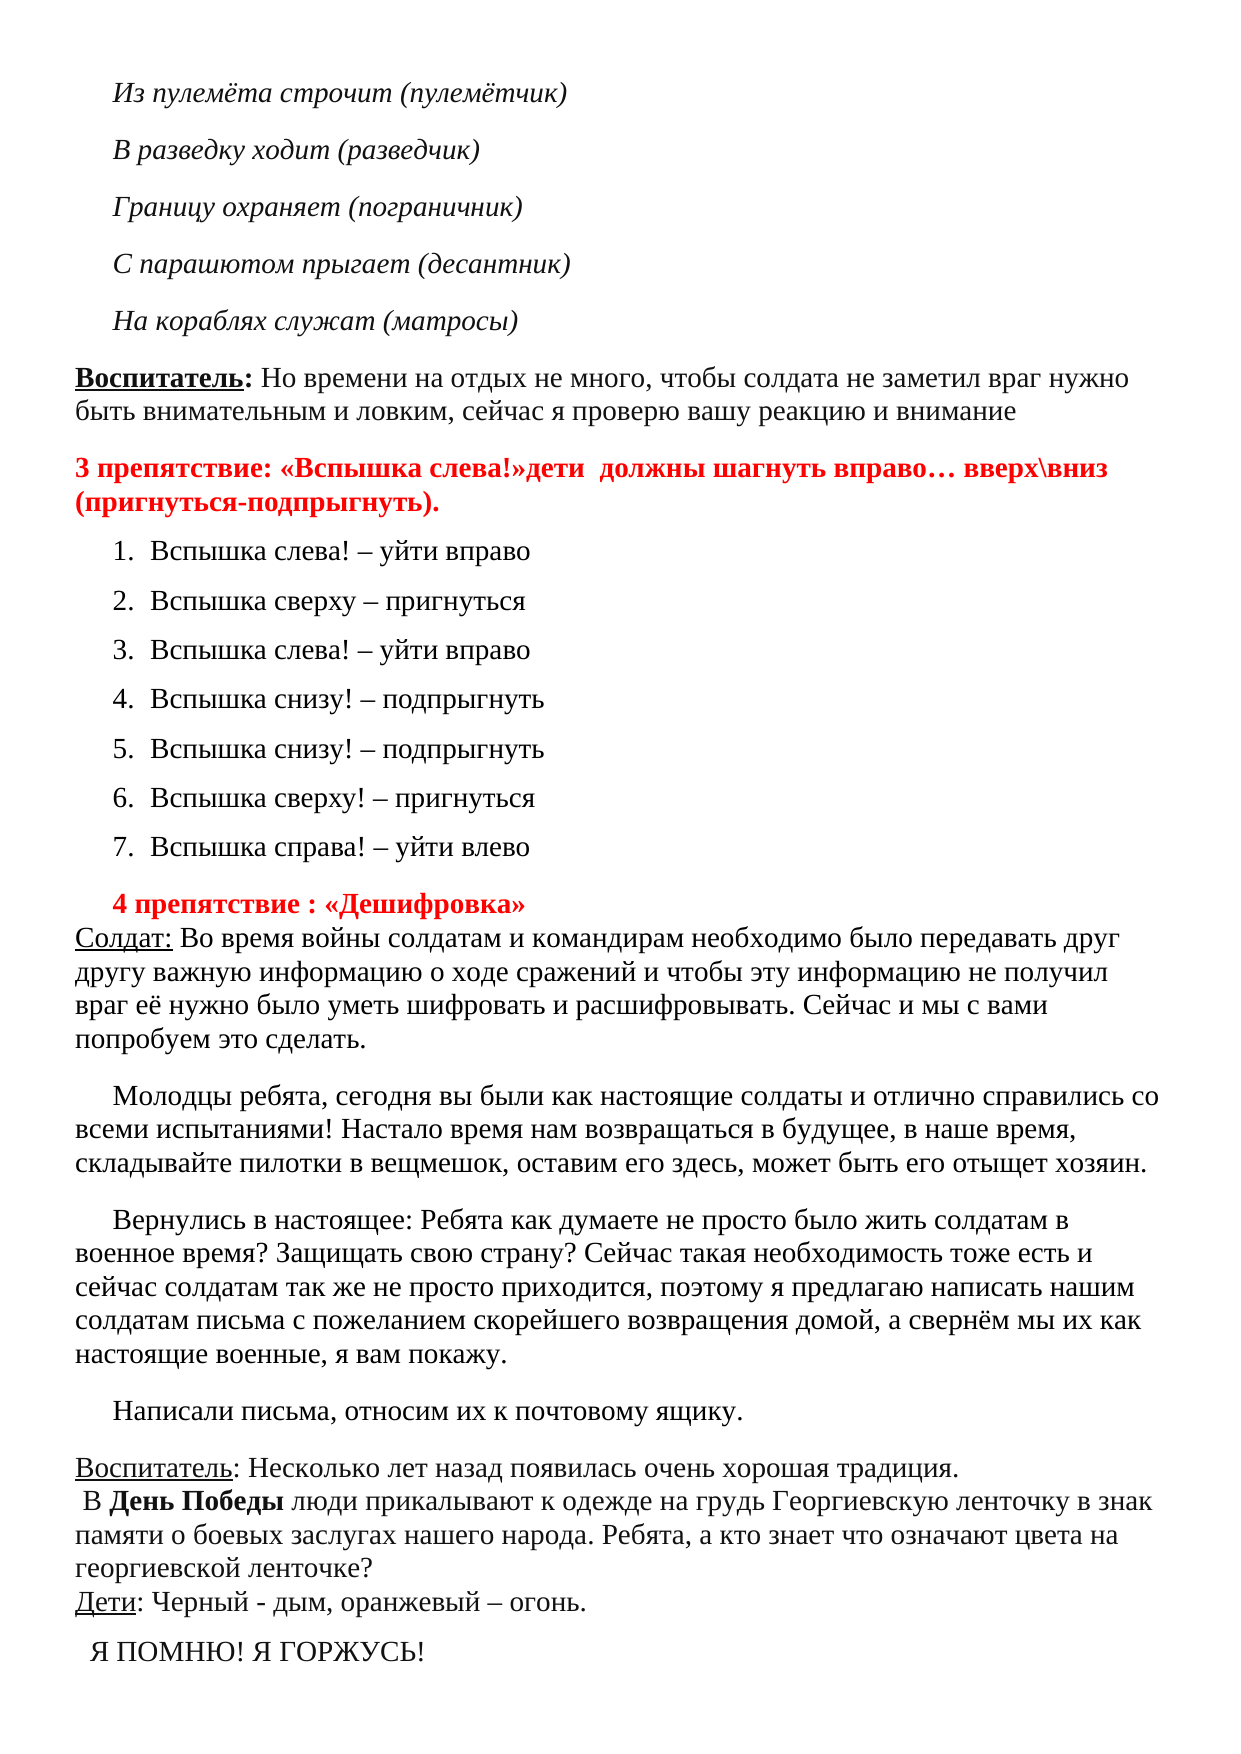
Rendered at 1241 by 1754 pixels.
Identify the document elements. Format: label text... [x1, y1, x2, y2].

text Я ПОМНЮ! Я ГОРЖУСЬ! [75, 1634, 1165, 1668]
text Воспитатель: Но времени на отдых не много, чтобы солдата не заметил враг нужно быть внимательным и ловким, сейчас я проверю вашу реакцию и внимание [75, 360, 1165, 427]
text На кораблях служат (матросы) [75, 303, 1165, 336]
text Из пулемёта строчит (пулемётчик) [75, 75, 1165, 108]
text Границу охраняет (пограничник) [75, 189, 1165, 222]
text Дети: Черный - дым, оранжевый – огонь. [75, 1584, 1165, 1618]
text Вернулись в настоящее: Ребята как думаете не просто было жить солдатам в военное время? Защищать свою страну? Сейчас такая необходимость тоже есть и сейчас солдатам так же не просто приходится, поэтому я предлагаю написать нашим солдатам письма с пожеланием скорейшего возвращения домой, а свернём мы их как настоящие военные, я вам покажу. [75, 1202, 1165, 1369]
text Воспитатель: Несколько лет назад появилась очень хорошая традиция. [75, 1450, 1165, 1483]
list Вспышка сверху – пригнуться [112, 583, 1165, 616]
list Вспышка слева! – уйти вправо [112, 632, 1165, 666]
text 3 препятствие: «Вспышка слева!»дети должны шагнуть вправо… вверх\вниз (пригнуться-подпрыгнуть). [75, 450, 1165, 517]
list Вспышка снизу! – подпрыгнуть [112, 681, 1165, 715]
text С парашютом прыгает (десантник) [75, 246, 1165, 279]
list Вспышка снизу! – подпрыгнуть [112, 731, 1165, 764]
text В разведку ходит (разведчик) [75, 132, 1165, 166]
list Вспышка сверху! – пригнуться [112, 780, 1165, 814]
text В День Победы люди прикалывают к одежде на грудь Георгиевскую ленточку в знак памяти о боевых заслугах нашего народа. Ребята, а кто знает что означают цвета на георгиевской ленточке? [75, 1483, 1165, 1584]
list Вспышка справа! – уйти влево [112, 829, 1165, 863]
text Молодцы ребята, сегодня вы были как настоящие солдаты и отлично справились со всеми испытаниями! Настало время нам возвращаться в будущее, в наше время, складывайте пилотки в вещмешок, оставим его здесь, может быть его отыщет хозяин. [75, 1078, 1165, 1178]
list Вспышка слева! – уйти вправо [112, 533, 1165, 567]
text Написали письма, относим их к почтовому ящику. [75, 1393, 1165, 1426]
text 4 препятствие : «Дешифровка» Солдат: Во время войны солдатам и командирам необходимо было передавать друг другу важную информацию о ходе сражений и чтобы эту информацию не получил враг её нужно было уметь шифровать и расшифровывать. Сейчас и мы с вами попробуем это сделать. [75, 887, 1165, 1054]
